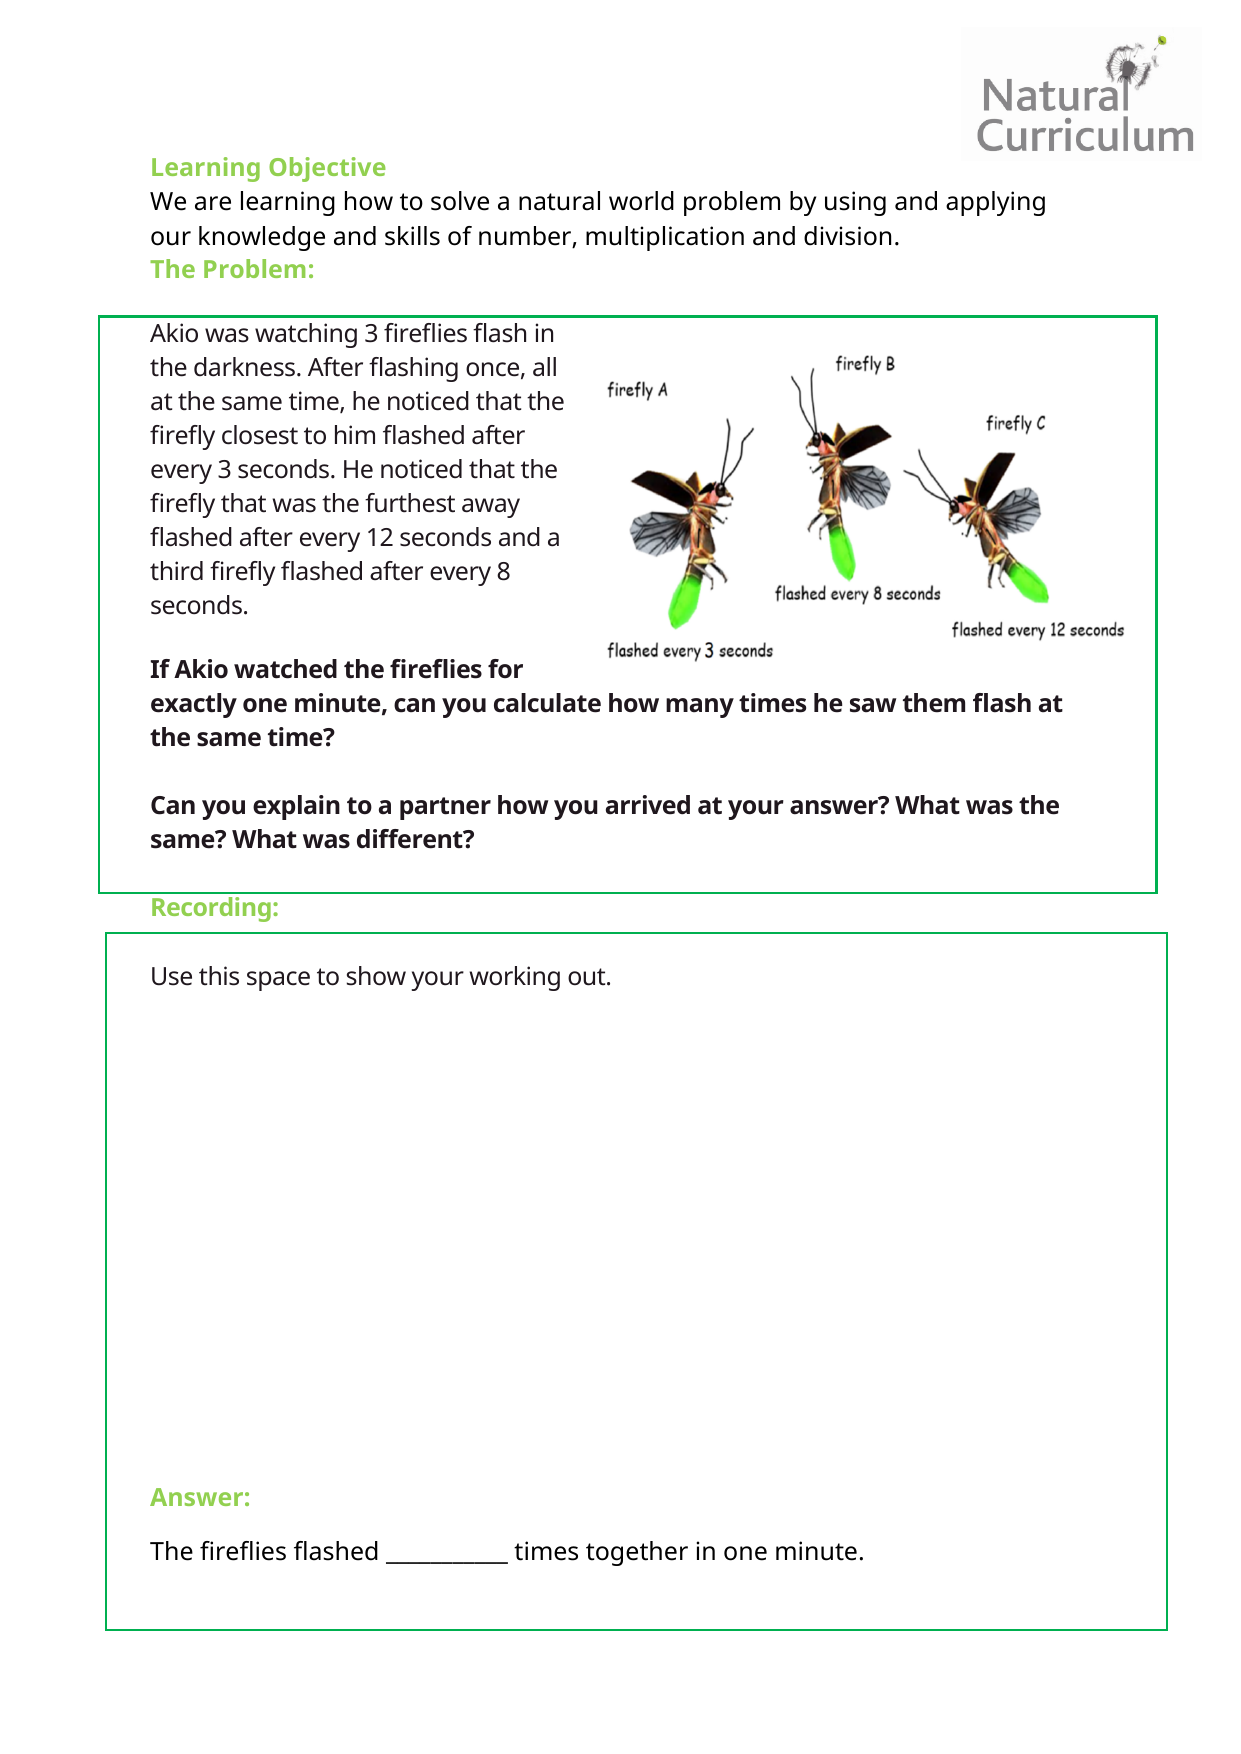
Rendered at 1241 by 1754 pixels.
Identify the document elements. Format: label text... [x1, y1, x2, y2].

text The fireflies flashed ___________ times together in one minute. [150, 1533, 1090, 1567]
text Can you explain to a partner how you arrived at your answer? What was the same? What was different? [150, 788, 1090, 856]
picture [587, 338, 1131, 673]
text Use this space to show your working out. [150, 958, 1090, 992]
text Recording: [150, 894, 1090, 924]
text Learning Objective [150, 150, 1090, 184]
text Akio was watching 3 fireflies flash in the darkness. After flashing once, all at the same time, he noticed that the firefly closest to him flashed after every 3 seconds. He noticed that the firefly that was the furthest away flashed after every 12 seconds and a third firefly flashed after every 8 seconds. [150, 318, 1090, 622]
text Answer: [150, 1480, 1090, 1514]
text If Akio watched the fireflies for exactly one minute, can you calculate how many times he saw them flash at the same time? [150, 652, 1090, 754]
text The Problem: [150, 252, 1090, 286]
text We are learning how to solve a natural world problem by using and applying our knowledge and skills of number, multiplication and division. [150, 184, 1090, 252]
picture [960, 27, 1202, 161]
